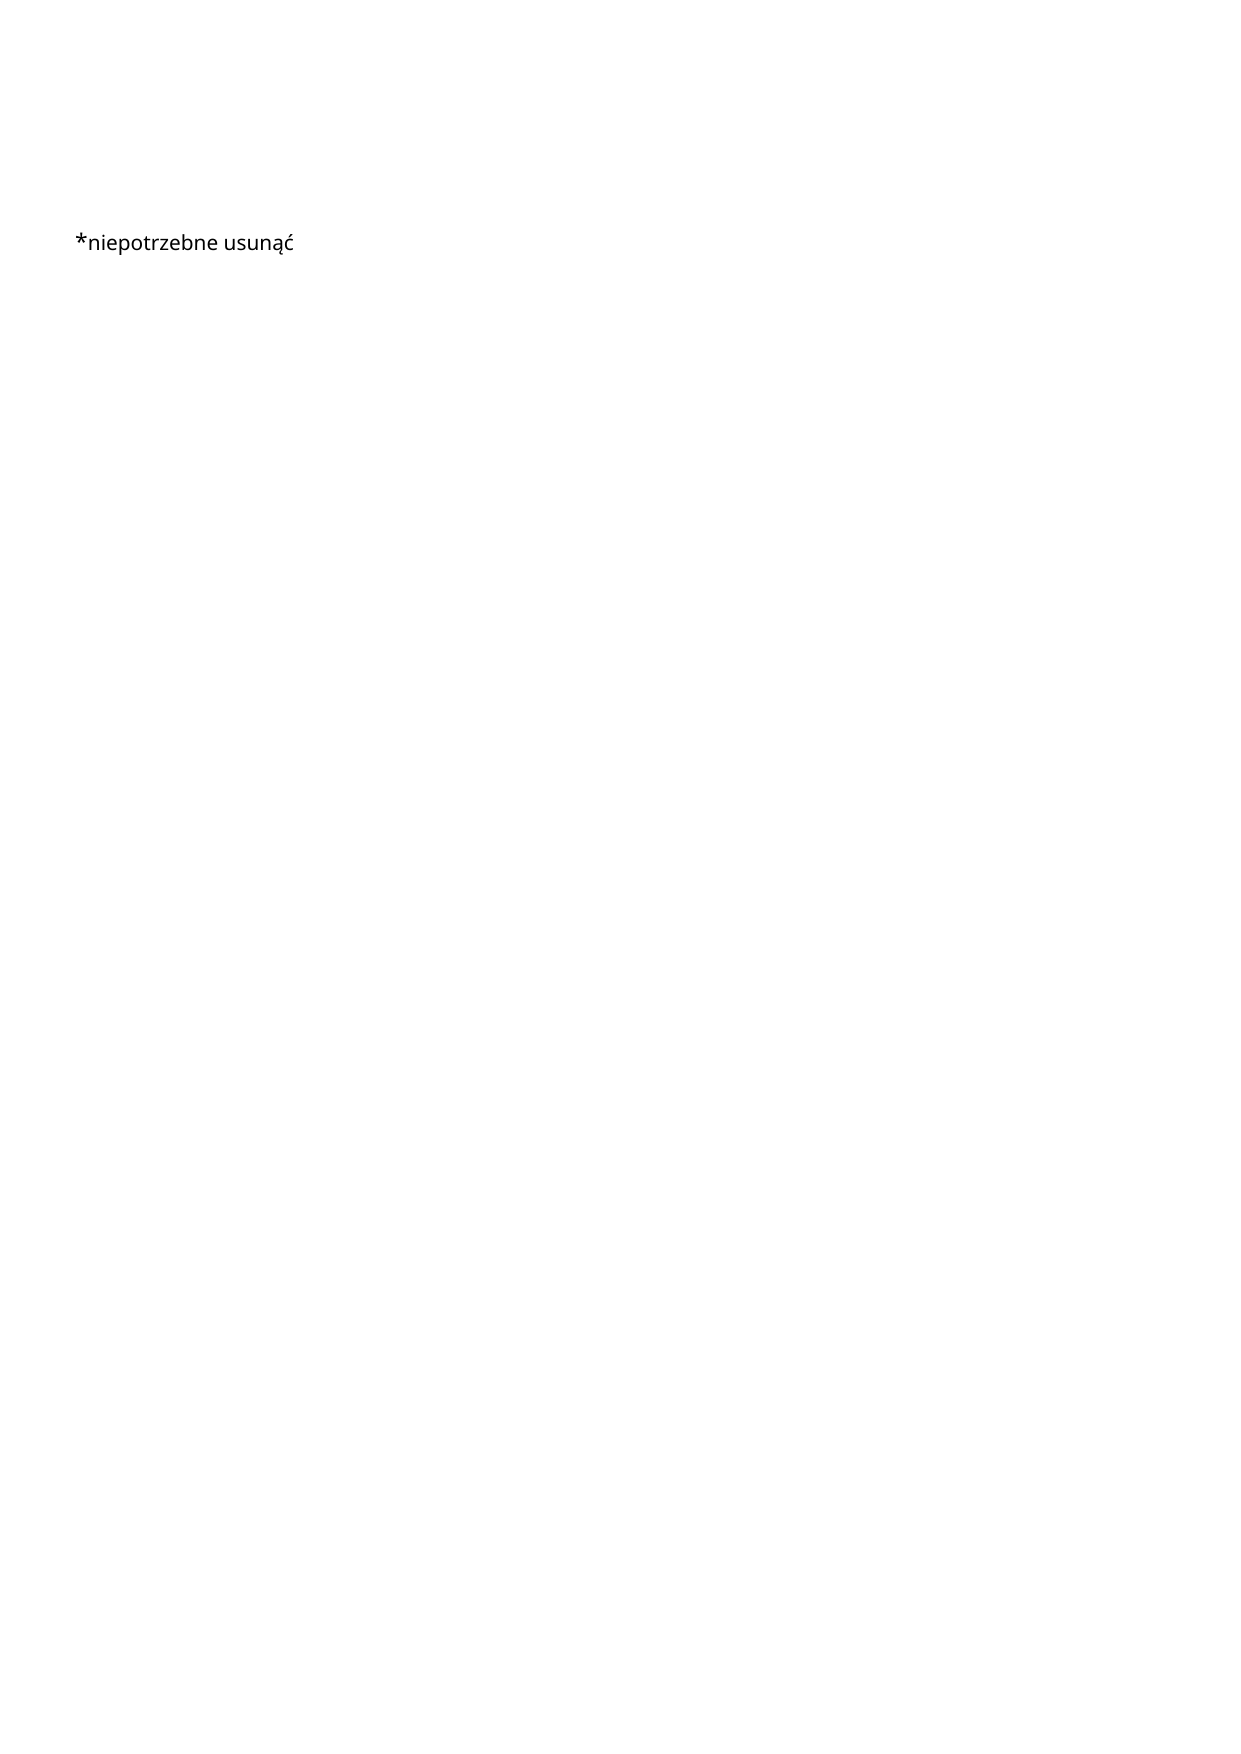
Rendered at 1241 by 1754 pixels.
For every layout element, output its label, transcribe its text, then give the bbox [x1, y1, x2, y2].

text *niepotrzebne usunąć [75, 226, 1165, 257]
